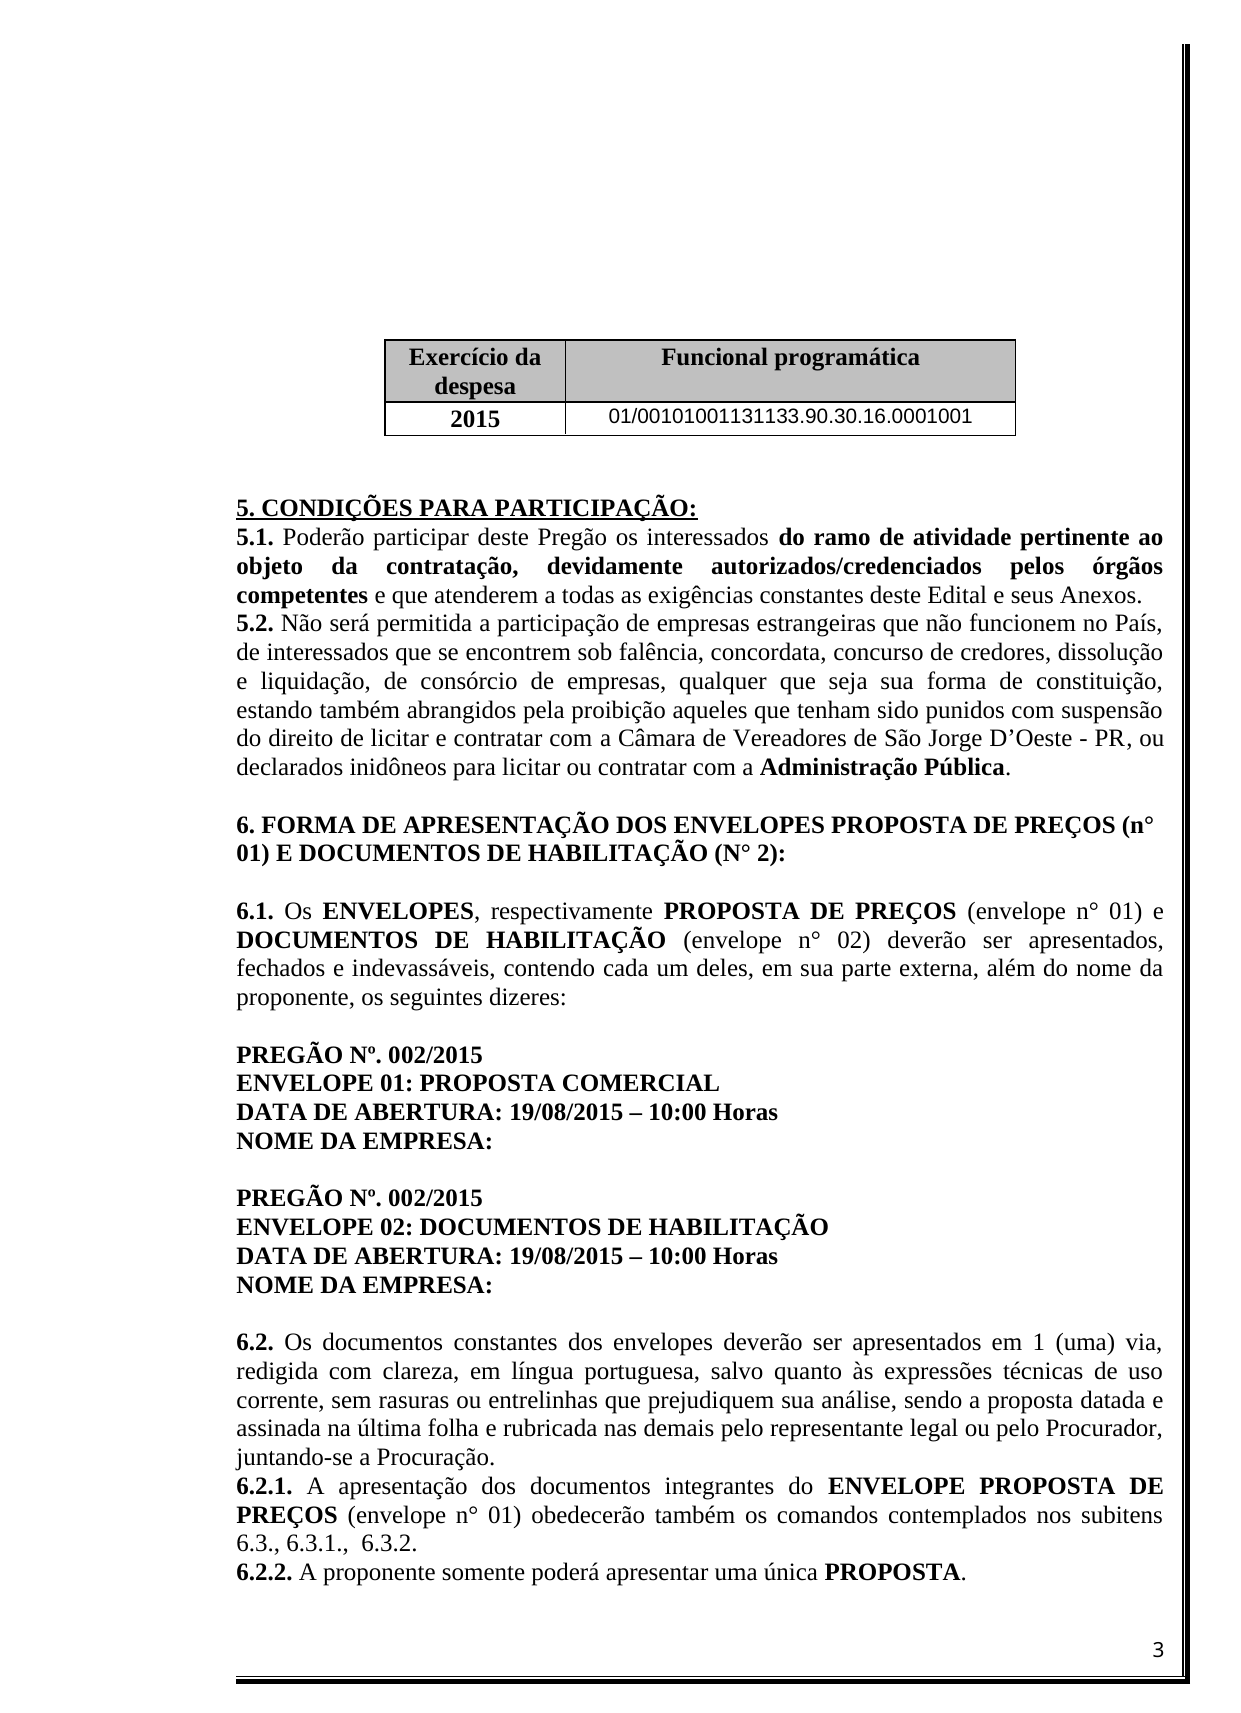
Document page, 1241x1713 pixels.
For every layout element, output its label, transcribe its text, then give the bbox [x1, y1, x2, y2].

text DATA DE ABERTURA: 19/08/2015 – 10:00 Horas [236, 1097, 1164, 1126]
table_header Funcional programática [566, 341, 1015, 401]
text 6.2.2. A proponente somente poderá apresentar uma única PROPOSTA. [236, 1557, 1164, 1586]
table_cell 2015 [386, 403, 565, 434]
text DATA DE ABERTURA: 19/08/2015 – 10:00 Horas [236, 1241, 1164, 1270]
text ENVELOPE 02: DOCUMENTOS DE HABILITAÇÃO [236, 1212, 1164, 1241]
text ENVELOPE 01: PROPOSTA COMERCIAL [236, 1068, 1164, 1097]
text NOME DA EMPRESA: [236, 1126, 1164, 1155]
text 6.2.1. A apresentação dos documentos integrantes do ENVELOPE PROPOSTA DE PREÇOS (envelope n° 01) obedecerão também os comandos contemplados nos subitens 6.3., 6.3.1., 6.3.2. [236, 1471, 1164, 1557]
text 5. CONDIÇÕES PARA PARTICIPAÇÃO: [236, 493, 1164, 522]
text NOME DA EMPRESA: [236, 1270, 1164, 1298]
text 6.2. Os documentos constantes dos envelopes deverão ser apresentados em 1 (uma) via, redigida com clareza, em língua portuguesa, salvo quanto às expressões técnicas de uso corrente, sem rasuras ou entrelinhas que prejudiquem sua análise, sendo a proposta datada e assinada na última folha e rubricada nas demais pelo representante legal ou pelo Procurador, juntando-se a Procuração. [236, 1327, 1164, 1471]
text 6.1. Os ENVELOPES, respectivamente PROPOSTA DE PREÇOS (envelope n° 01) e DOCUMENTOS DE HABILITAÇÃO (envelope n° 02) deverão ser apresentados, fechados e indevassáveis, contendo cada um deles, em sua parte externa, além do nome da proponente, os seguintes dizeres: [236, 896, 1164, 1011]
text PREGÃO Nº. 002/2015 [236, 1040, 1164, 1068]
text 5.2. Não será permitida a participação de empresas estrangeiras que não funcionem no País, de interessados que se encontrem sob falência, concordata, concurso de credores, dissolução e liquidação, de consórcio de empresas, qualquer que seja sua forma de constituição, estando também abrangidos pela proibição aqueles que tenham sido punidos com suspensão do direito de licitar e contratar com a Câmara de Vereadores de São Jorge D’Oeste - PR, ou declarados inidôneos para licitar ou contratar com a Administração Pública. [236, 608, 1164, 781]
table_cell 01/00101001131133.90.30.16.0001001 [566, 403, 1015, 434]
text PREGÃO Nº. 002/2015 [236, 1183, 1164, 1212]
table_header Exercício da despesa [386, 341, 565, 401]
text 6. FORMA DE APRESENTAÇÃO DOS ENVELOPES PROPOSTA DE PREÇOS (n° 01) E DOCUMENTOS DE HABILITAÇÃO (N° 2): [236, 810, 1164, 867]
text 5.1. Poderão participar deste Pregão os interessados do ramo de atividade pertinente ao objeto da contratação, devidamente autorizados/credenciados pelos órgãos competentes e que atenderem a todas as exigências constantes deste Edital e seus Anexos. [236, 522, 1164, 608]
